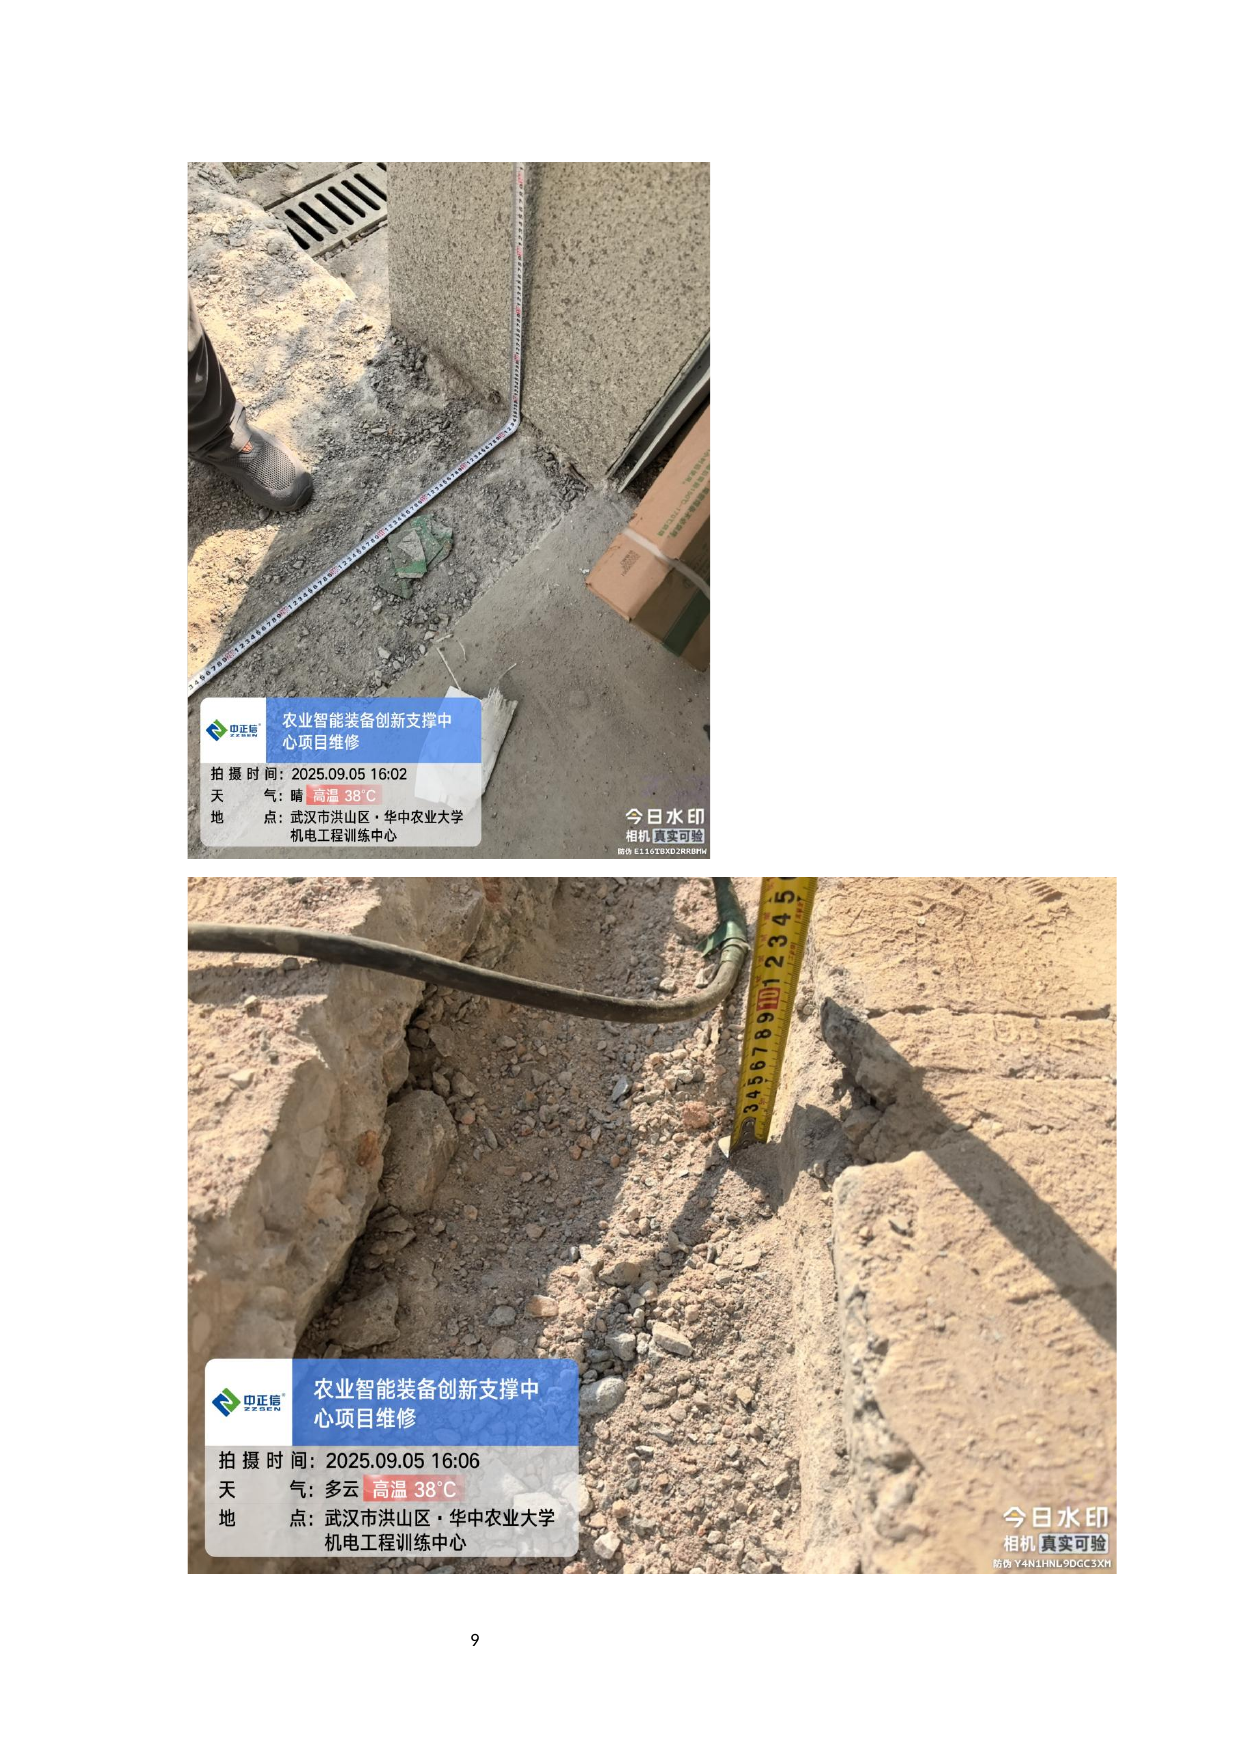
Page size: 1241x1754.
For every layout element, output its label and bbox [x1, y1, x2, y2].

picture [187, 877, 1117, 1574]
picture [187, 162, 711, 859]
